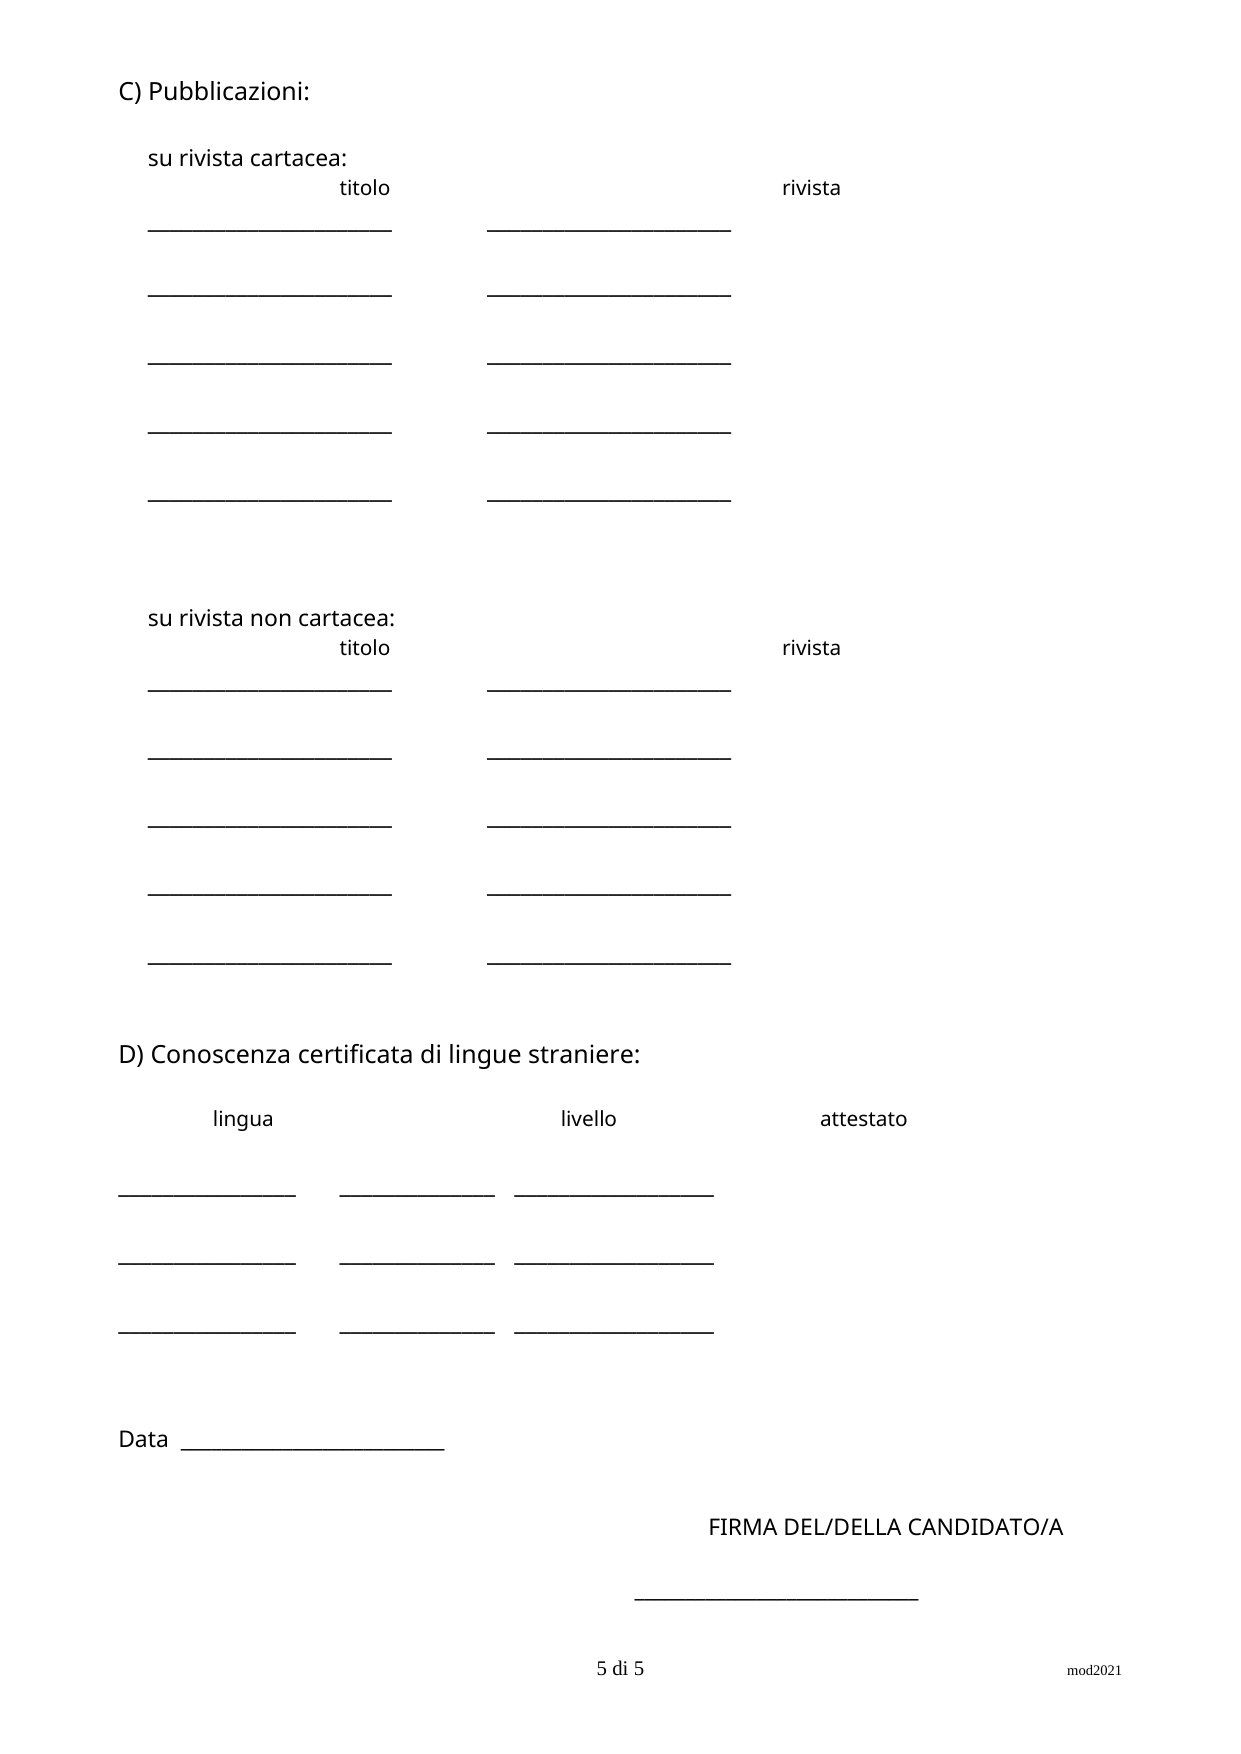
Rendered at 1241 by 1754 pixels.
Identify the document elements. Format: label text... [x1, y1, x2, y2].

text ________________ ______________ __________________ [118, 1167, 1122, 1201]
text lingua livello attestato [118, 1104, 1122, 1133]
text Data __________________________ [118, 1423, 1122, 1454]
text D) Conoscenza certificata di lingue straniere: [118, 1036, 1122, 1070]
text ______________________ ______________________ [118, 202, 1122, 236]
text ________________ ______________ __________________ [118, 1303, 1122, 1337]
text ______________________ ______________________ [118, 471, 1122, 505]
text ______________________ ______________________ [118, 662, 1122, 696]
text su rivista cartacea: [118, 142, 1122, 173]
text C) Pubblicazioni: [118, 74, 1122, 108]
text FIRMA DEL/DELLA CANDIDATO/A [708, 1511, 1122, 1542]
text ______________________ ______________________ [118, 335, 1122, 369]
text ______________________ ______________________ [118, 267, 1122, 301]
text su rivista non cartacea: [118, 602, 1122, 633]
text ______________________ ______________________ [118, 730, 1122, 764]
text ______________________ ______________________ [118, 934, 1122, 968]
text ________________ ______________ __________________ [118, 1235, 1122, 1269]
text ______________________ ______________________ [118, 403, 1122, 437]
text ______________________ ______________________ [118, 798, 1122, 832]
text titolo rivista [266, 633, 1122, 662]
text ______________________ ______________________ [118, 866, 1122, 900]
text ____________________________ [634, 1573, 1122, 1604]
text titolo rivista [266, 173, 1122, 202]
